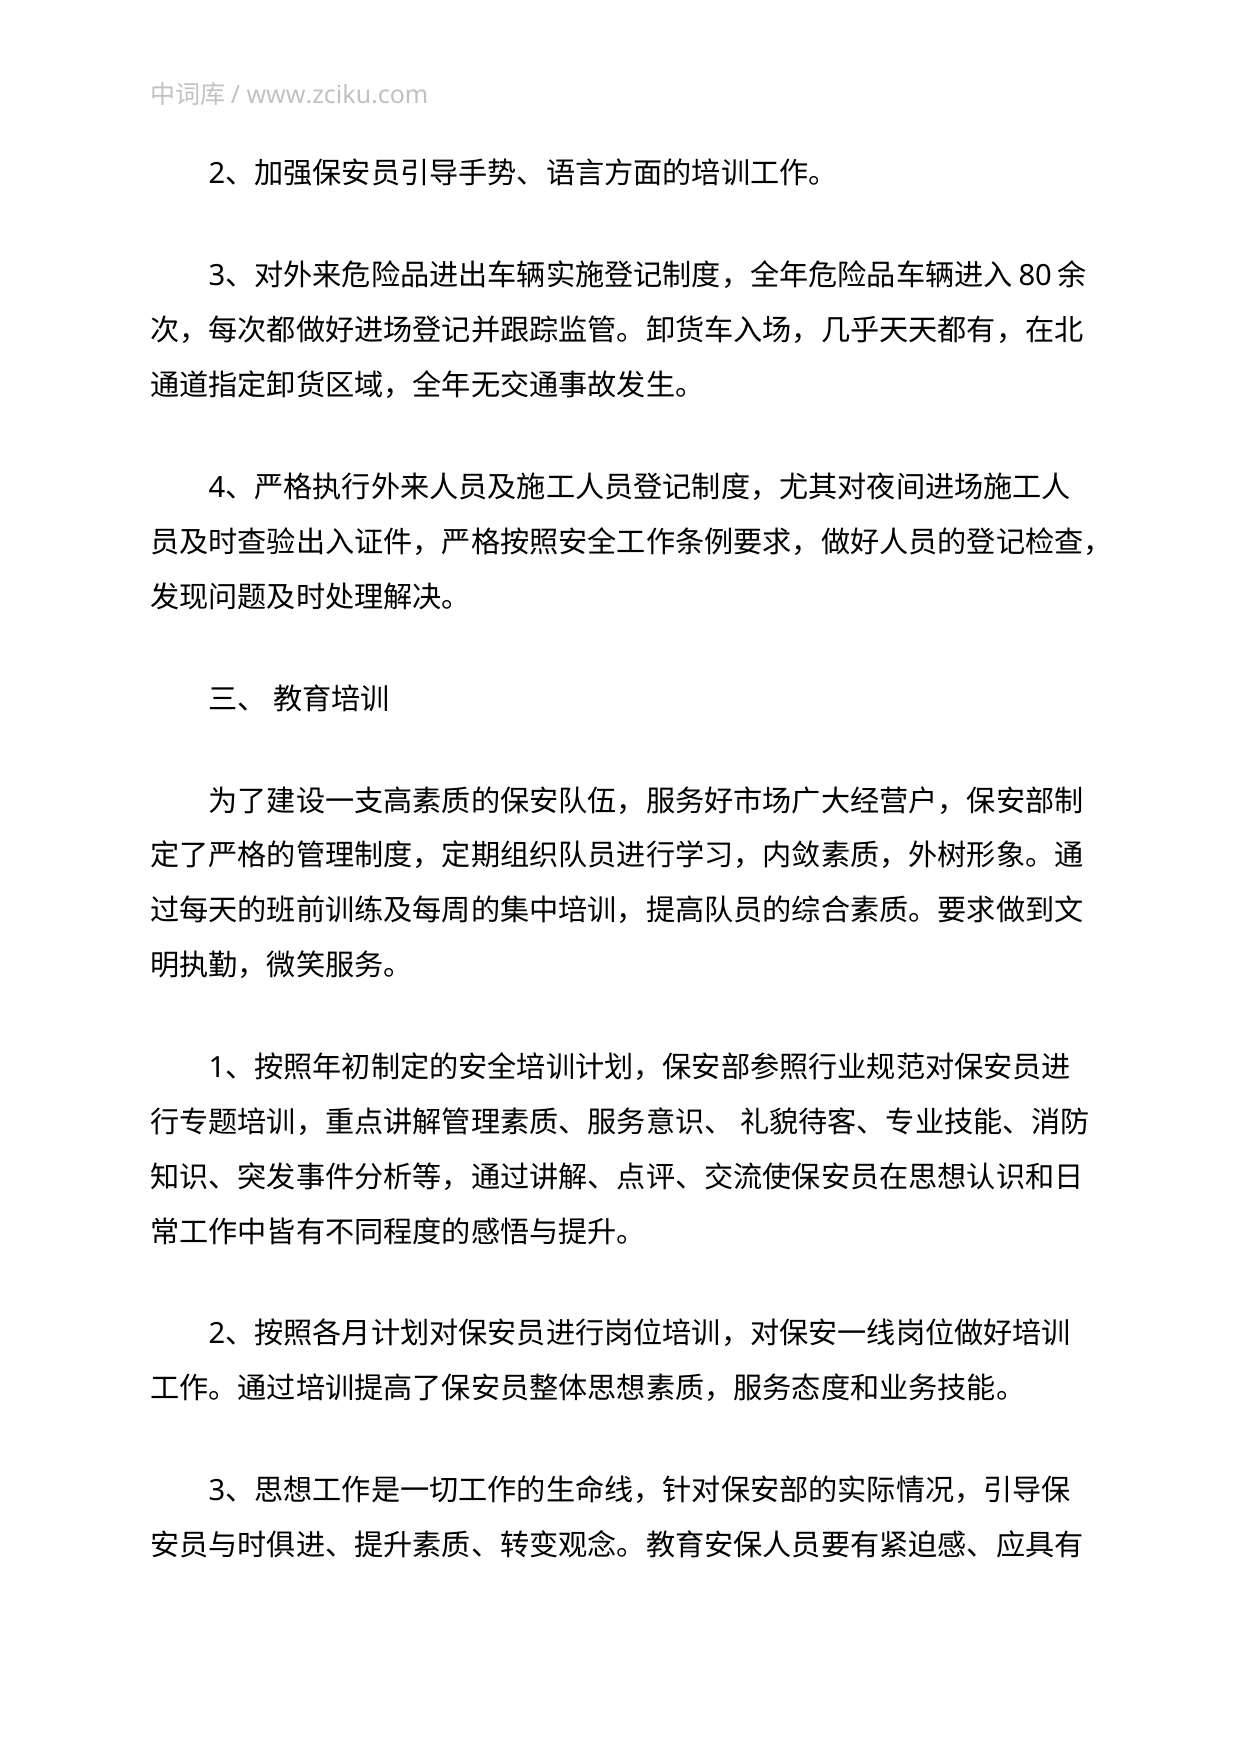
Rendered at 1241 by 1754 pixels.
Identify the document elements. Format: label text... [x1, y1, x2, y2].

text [150, 1467, 1090, 1564]
text 2、加强保安员引导手势、语言方面的培训工作。 [150, 150, 1090, 192]
text 为了建设一支高素质的保安队伍，服务好市场广大经营户，保安部制定了严格的管理制度，定期组织队员进行学习，内敛素质，外树形象。通过每天的班前训练及每周的集中培训，提高队员的综合素质。要求做到文明执勤，微笑服务。 [150, 777, 1090, 984]
text 2、按照各月计划对保安员进行岗位培训，对保安一线岗位做好培训工作。通过培训提高了保安员整体思想素质，服务态度和业务技能。 [150, 1310, 1090, 1407]
text 三、 教育培训 [150, 675, 1090, 718]
text 1、按照年初制定的安全培训计划，保安部参照行业规范对保安员进行专题培训，重点讲解管理素质、服务意识、 礼貌待客、专业技能、消防知识、突发事件分析等，通过讲解、点评、交流使保安员在思想认识和日常工作中皆有不同程度的感悟与提升。 [150, 1043, 1090, 1251]
text 4、严格执行外来人员及施工人员登记制度，尤其对夜间进场施工人员及时查验出入证件，严格按照安全工作条例要求，做好人员的登记检查，发现问题及时处理解决。 [150, 464, 1090, 616]
text 3、对外来危险品进出车辆实施登记制度，全年危险品车辆进入80余次，每次都做好进场登记并跟踪监管。卸货车入场，几乎天天都有，在北通道指定卸货区域，全年无交通事故发生。 [150, 252, 1090, 404]
